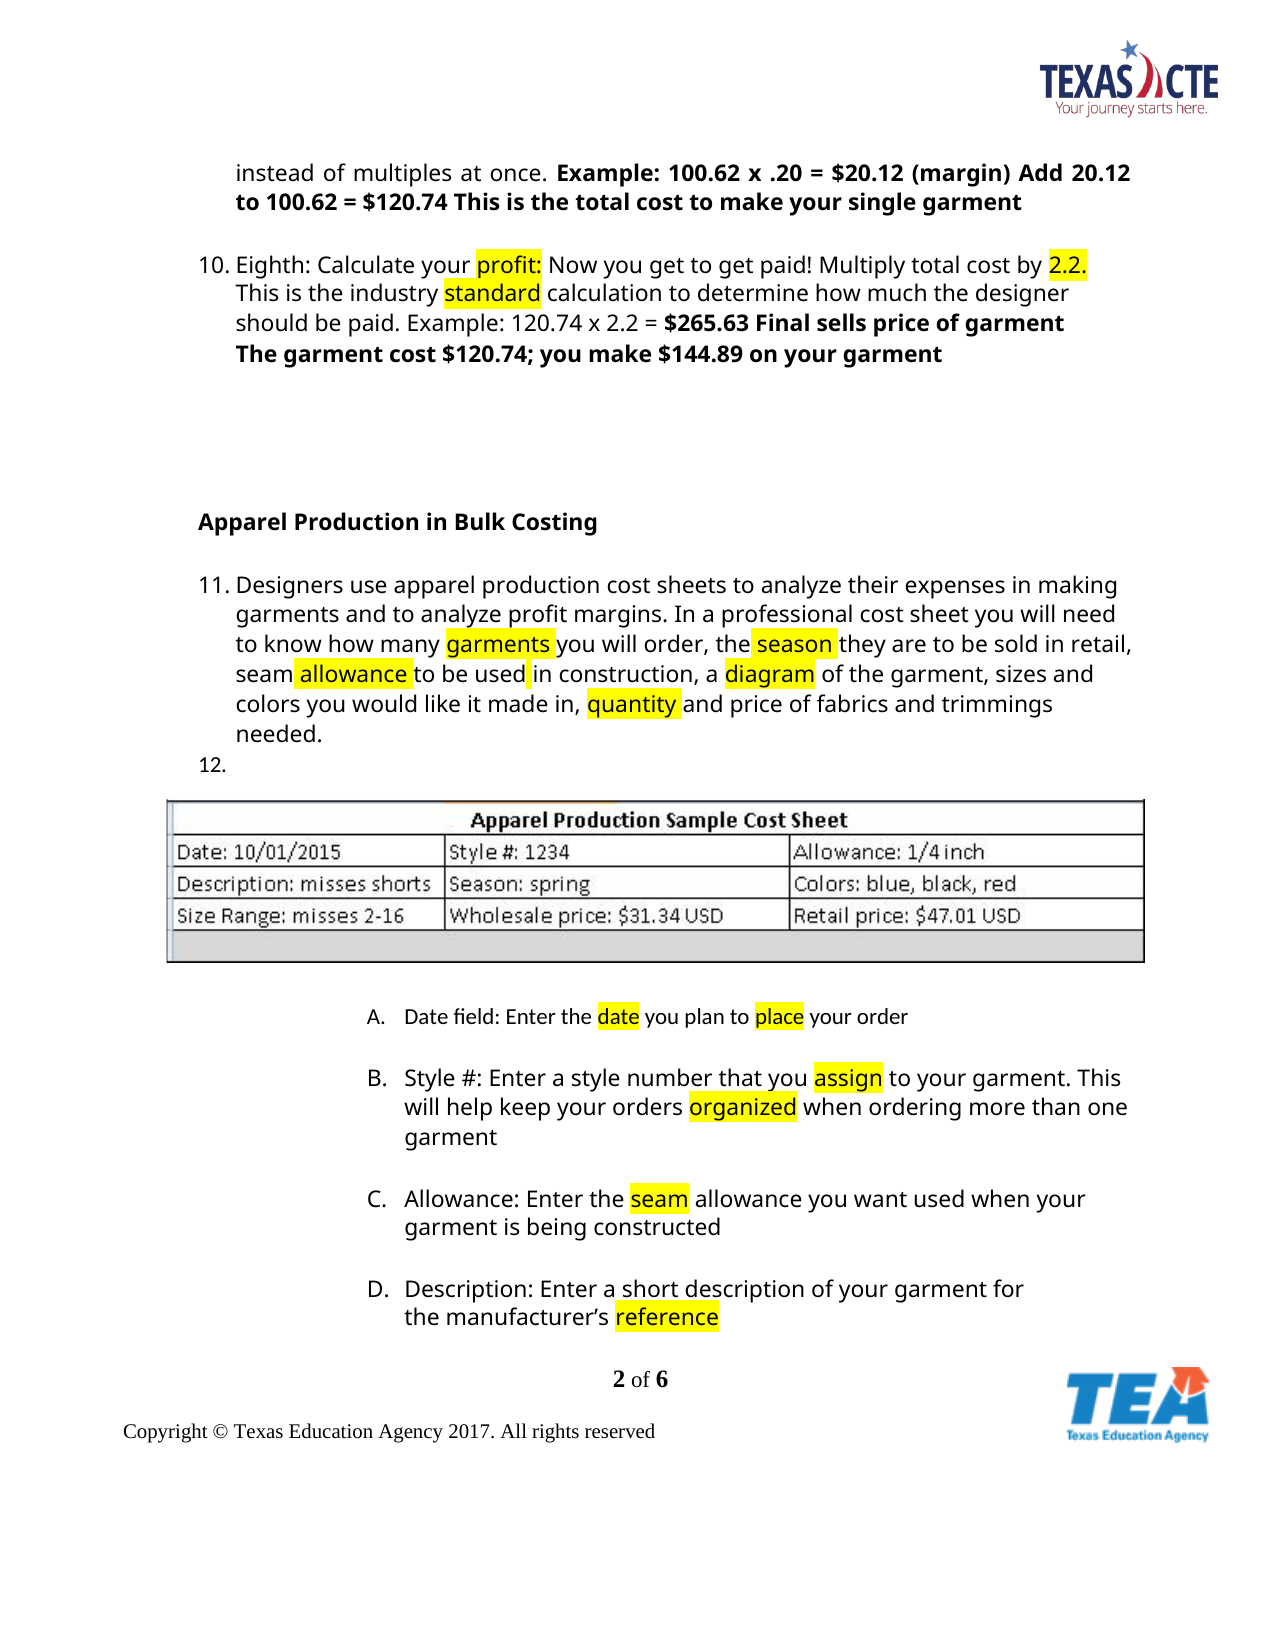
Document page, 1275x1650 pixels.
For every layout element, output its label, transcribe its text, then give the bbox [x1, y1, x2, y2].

list Date field: Enter the date you plan to place your order [804, 1002, 1152, 1030]
picture [1021, 28, 1237, 128]
list Designers use apparel production cost sheets to analyze their expenses in making garments and to analyze profit margins. In a professional cost sheet you will need to know how many garments you will order, the season they are to be sold in retail, seam allowance to be used in construction, a diagram of the garment, sizes and colors you would like it made in, quantity and price of fabrics and trimmings needed. [198, 569, 1142, 749]
list Description: Enter a short description of your garment for the manufacturer’s reference [367, 1275, 1031, 1332]
picture [166, 799, 1145, 963]
text Apparel Production in Bulk Costing [198, 505, 1152, 537]
list Date field: Enter the date you plan to place your order [367, 1002, 598, 1030]
picture [1066, 1367, 1210, 1443]
text 12. [198, 750, 1152, 778]
list Allowance: Enter the seam allowance you want used when your garment is being constructed [367, 1185, 1137, 1242]
list Eighth: Calculate your profit: Now you get to get paid! Multiply total cost by 2.2. This is the industry standard calculation to determine how much the designer should be paid. Example: 120.74 x 2.2 = $265.63 Final sells price of garment [198, 251, 1133, 338]
list Style #: Enter a style number that you assign to your garment. This will help keep your orders organized when ordering more than one garment [367, 1063, 1129, 1152]
text The garment cost $120.74; you make $144.89 on your garment [235, 338, 1152, 369]
